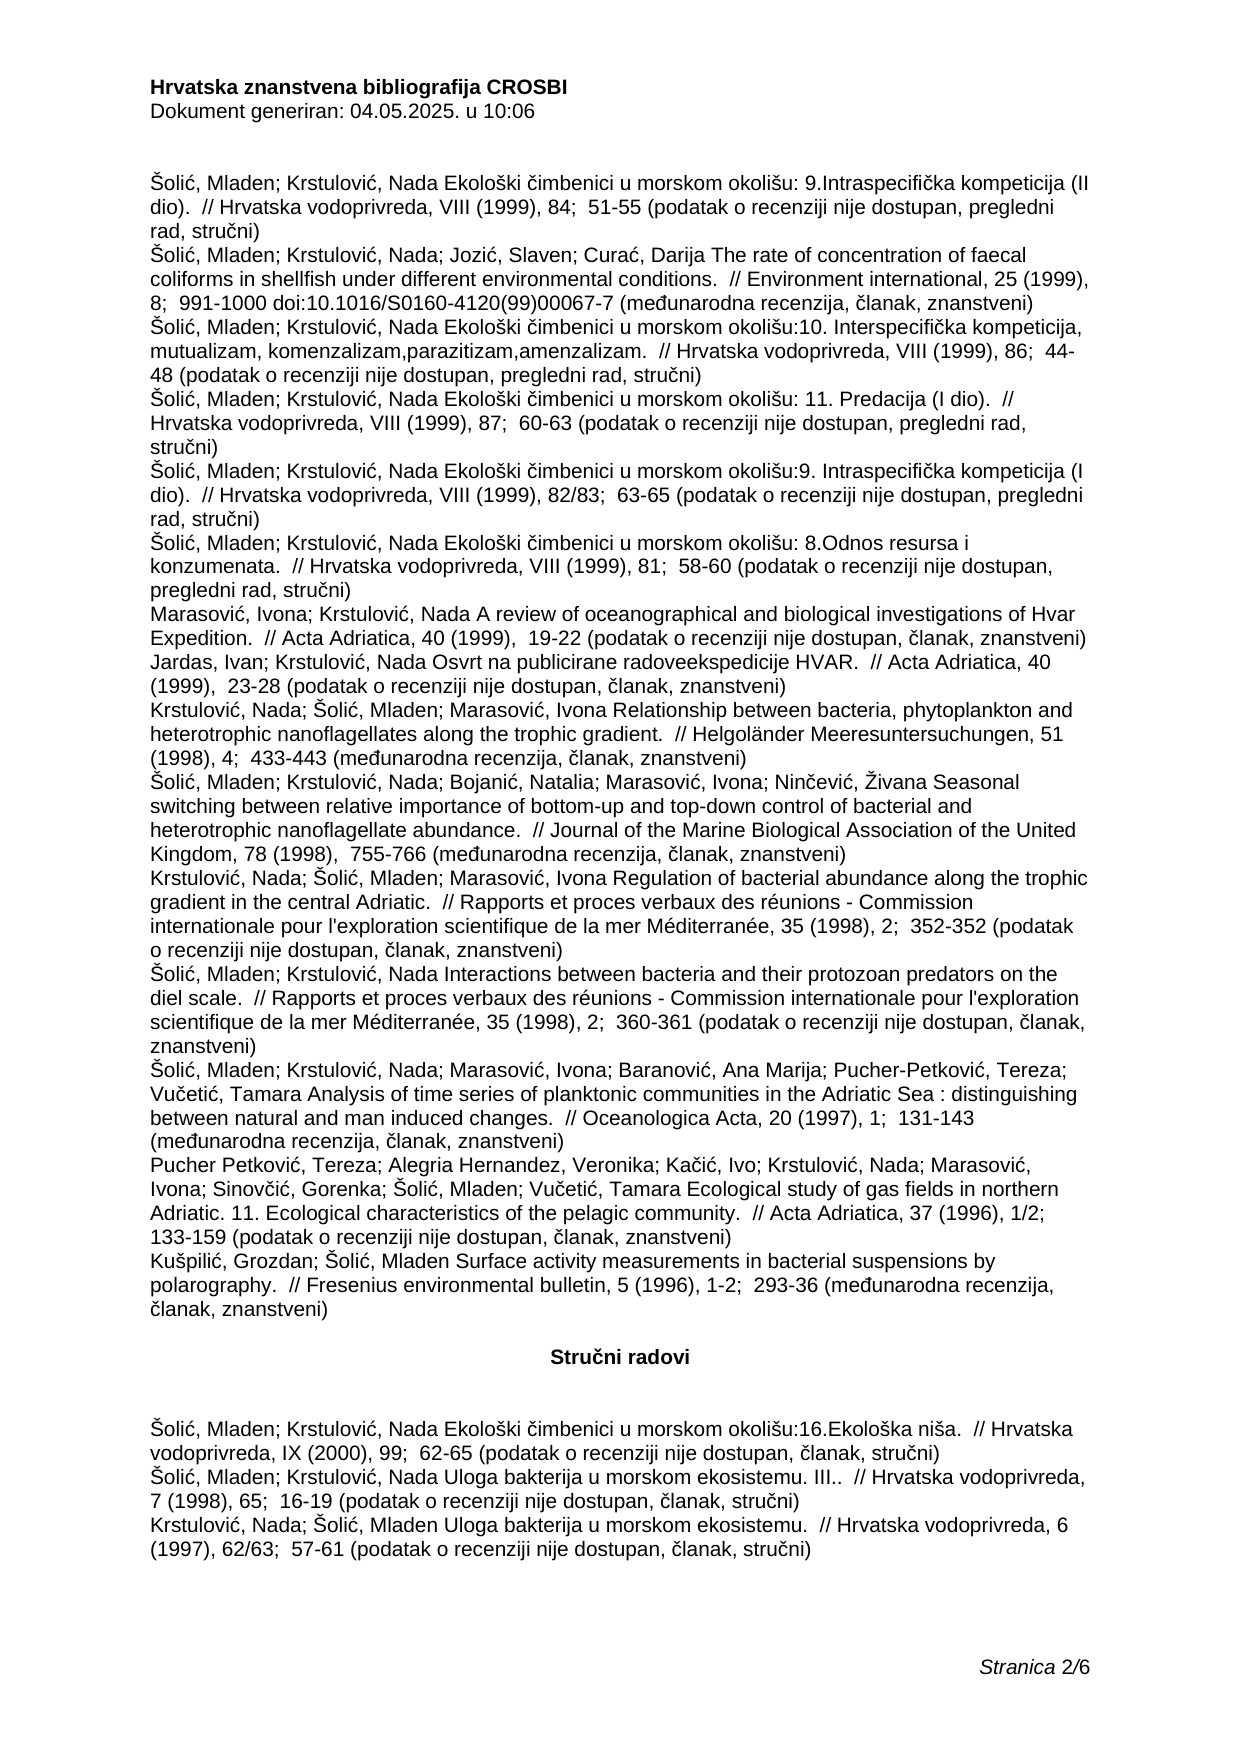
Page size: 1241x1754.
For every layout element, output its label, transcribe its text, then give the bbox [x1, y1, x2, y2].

text Šolić, Mladen; Krstulović, Nada [150, 458, 1090, 530]
text Šolić, Mladen; Krstulović, Nada [150, 530, 1090, 602]
subtitle Stručni radovi [150, 1345, 1090, 1369]
text Marasović, Ivona; Krstulović, Nada [150, 602, 1090, 650]
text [150, 171, 1090, 243]
text Šolić, Mladen; Krstulović, Nada [150, 1417, 1090, 1465]
text Šolić, Mladen; Krstulović, Nada; Bojanić, Natalia; Marasović, Ivona; Ninčević, Živana [150, 770, 1090, 866]
text Šolić, Mladen; Krstulović, Nada; Jozić, Slaven; Curać, Darija [150, 243, 1090, 315]
text Šolić, Mladen; Krstulović, Nada; Marasović, Ivona; Baranović, Ana Marija; Pucher-Petković, Tereza; Vučetić, Tamara [150, 1057, 1090, 1153]
text Jardas, Ivan; Krstulović, Nada [150, 650, 1090, 698]
text Krstulović, Nada; Šolić, Mladen; Marasović, Ivona [150, 698, 1090, 770]
text Krstulović, Nada; Šolić, Mladen [150, 1513, 1090, 1561]
text Krstulović, Nada; Šolić, Mladen; Marasović, Ivona [150, 866, 1090, 962]
text Kušpilić, Grozdan; Šolić, Mladen [150, 1249, 1090, 1321]
text Šolić, Mladen; Krstulović, Nada [150, 315, 1090, 387]
text Šolić, Mladen; Krstulović, Nada [150, 387, 1090, 458]
text Šolić, Mladen; Krstulović, Nada [150, 962, 1090, 1057]
text Šolić, Mladen; Krstulović, Nada [150, 1465, 1090, 1513]
text Pucher Petković, Tereza; Alegria Hernandez, Veronika; Kačić, Ivo; Krstulović, Nada; Marasović, Ivona; Sinovčić, Gorenka; Šolić, Mladen; Vučetić, Tamara [150, 1153, 1090, 1249]
